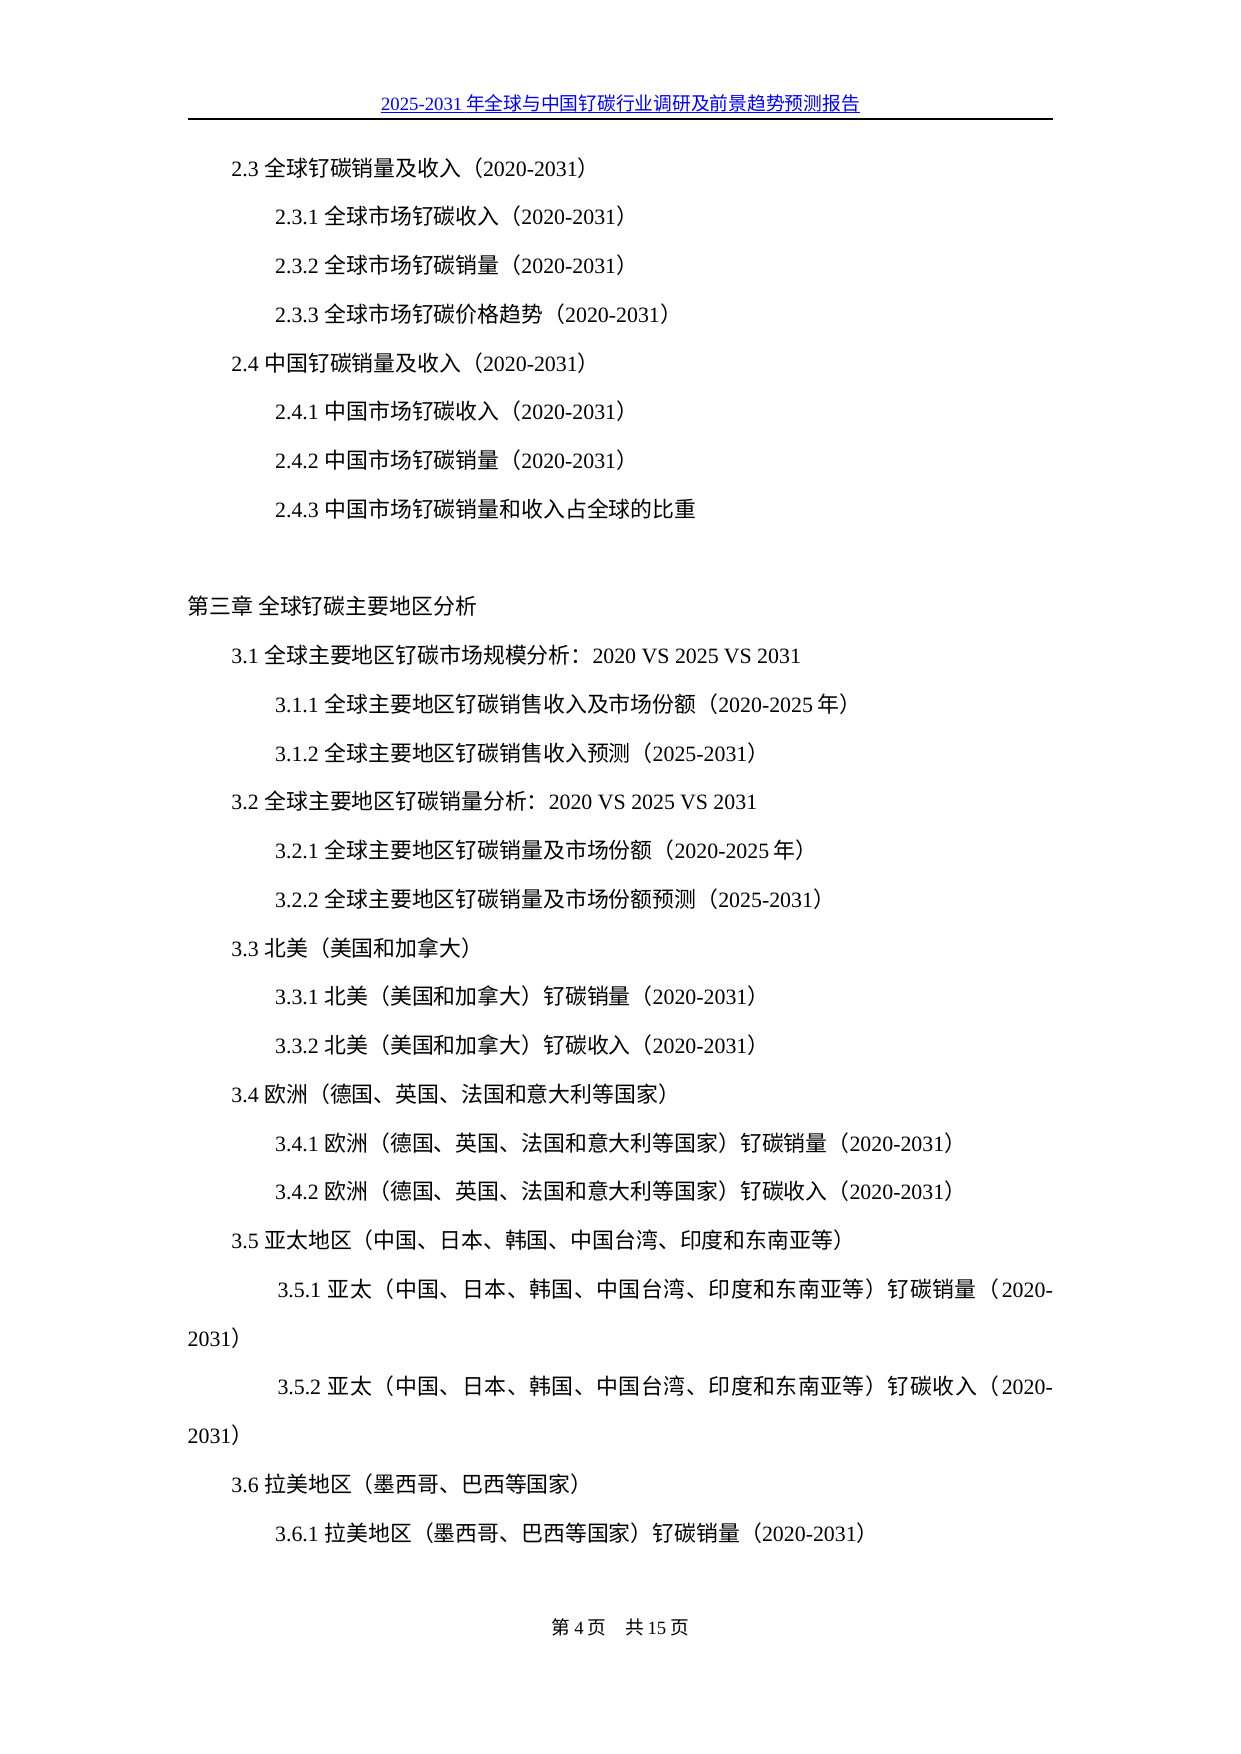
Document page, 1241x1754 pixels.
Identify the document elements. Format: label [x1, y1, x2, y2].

text [187, 150, 1053, 1548]
